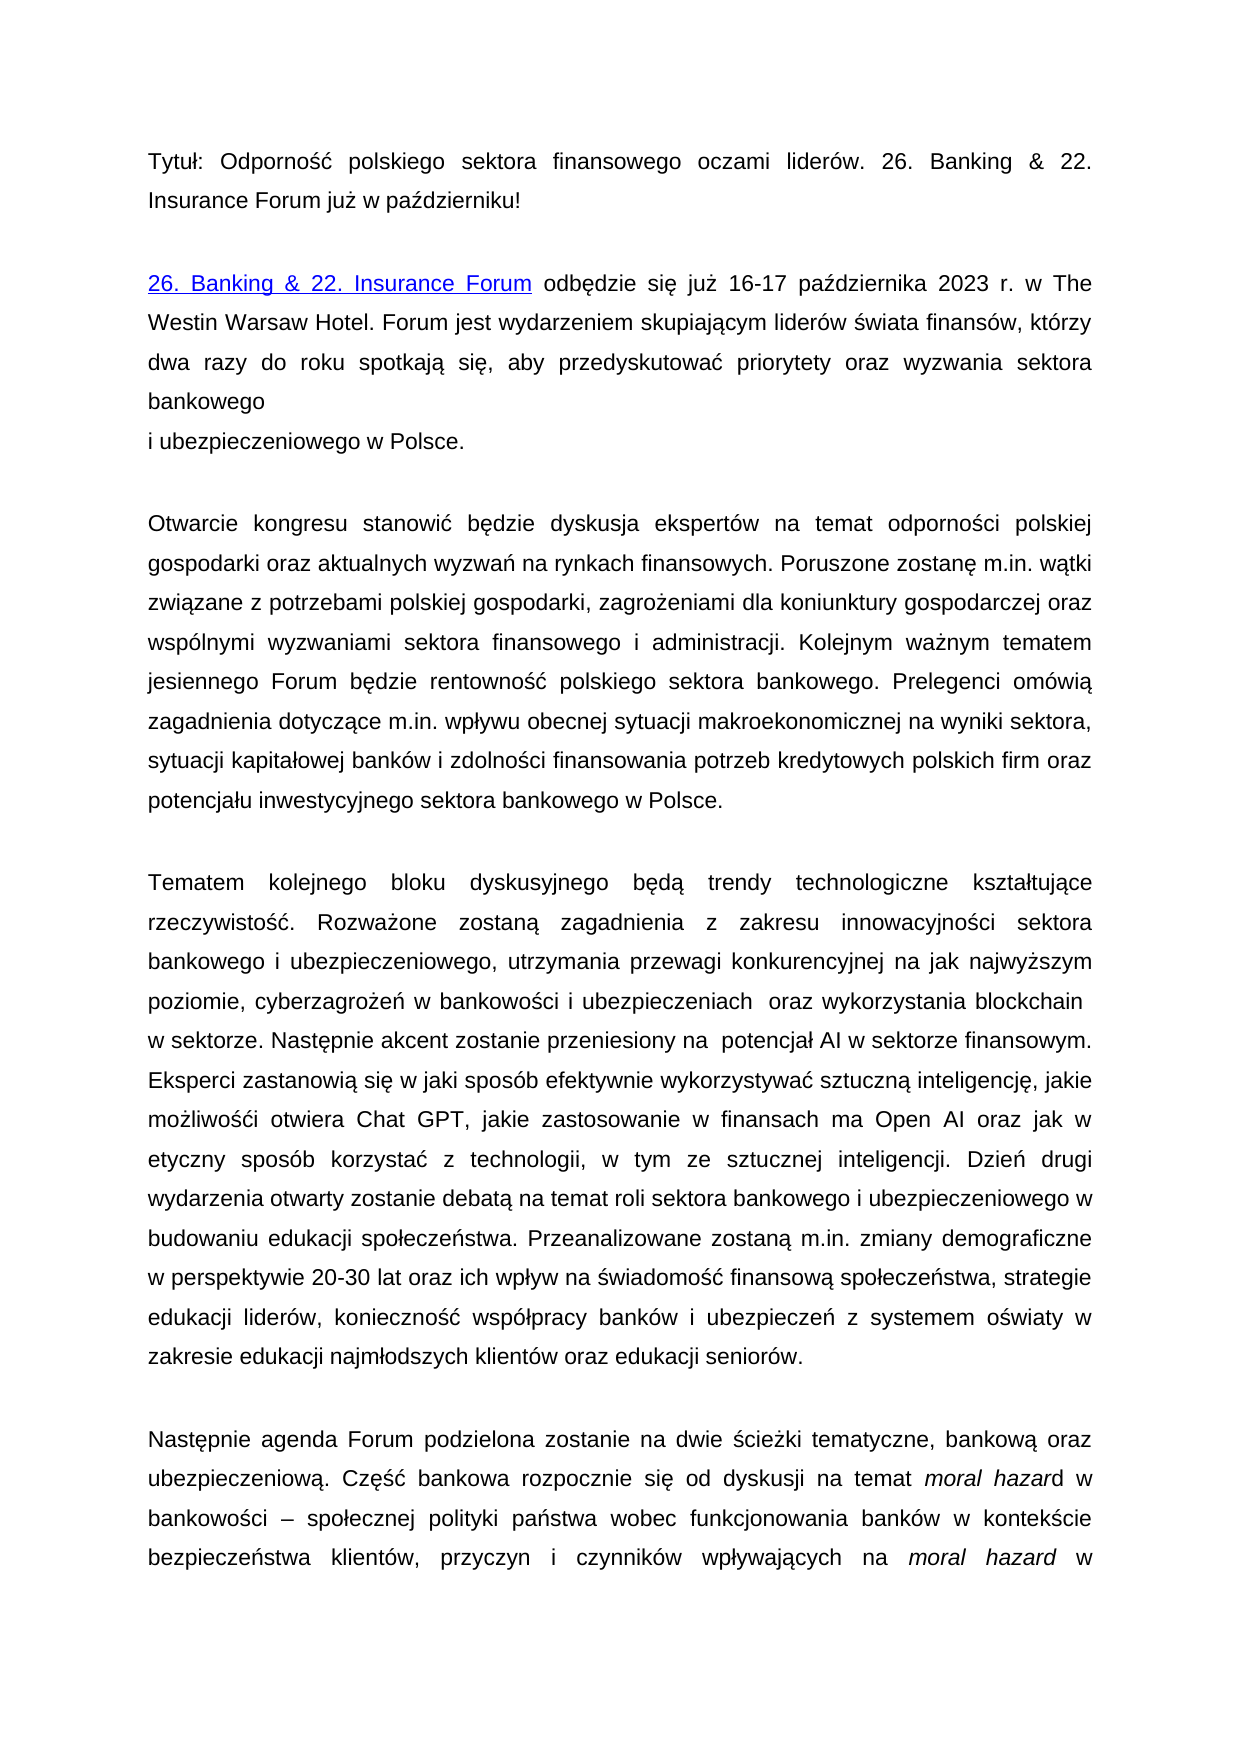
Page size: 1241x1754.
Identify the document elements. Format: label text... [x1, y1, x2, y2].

text 26. Banking & 22. Insurance Forum odbędzie się już 16-17 października 2023 r. w The Westin Warsaw Hotel. Forum jest wydarzeniem skupiającym liderów świata finansów, którzy dwa razy do roku spotkają się, aby przedyskutować priorytety oraz wyzwania sektora bankowego i ubezpieczeniowego w Polsce. [148, 270, 1093, 454]
text Tytuł: Odporność polskiego sektora finansowego oczami liderów. 26. Banking & 22. Insurance Forum już w październiku! [148, 148, 1093, 213]
text Tematem kolejnego bloku dyskusyjnego będą trendy technologiczne kształtujące rzeczywistość. Rozważone zostaną zagadnienia z zakresu innowacyjności sektora bankowego i ubezpieczeniowego, utrzymania przewagi konkurencyjnej na jak najwyższym poziomie, cyberzagrożeń w bankowości i ubezpieczeniach oraz wykorzystania blockchain w sektorze. Następnie akcent zostanie przeniesiony na potencjał AI w sektorze finansowym. Eksperci zastanowią się w jaki sposób efektywnie wykorzystywać sztuczną inteligencję, jakie możliwośći otwiera Chat GPT, jakie zastosowanie w finansach ma Open AI oraz jak w etyczny sposób korzystać z technologii, w tym ze sztucznej inteligencji. Dzień drugi wydarzenia otwarty zostanie debatą na temat roli sektora bankowego i ubezpieczeniowego w budowaniu edukacji społeczeństwa. Przeanalizowane zostaną m.in. zmiany demograficzne w perspektywie 20-30 lat oraz ich wpływ na świadomość finansową społeczeństwa, strategie edukacji liderów, konieczność współpracy banków i ubezpieczeń z systemem oświaty w zakresie edukacji najmłodszych klientów oraz edukacji seniorów. [148, 869, 1093, 1369]
text Otwarcie kongresu stanowić będzie dyskusja ekspertów na temat odporności polskiej gospodarki oraz aktualnych wyzwań na rynkach finansowych. Poruszone zostanę m.in. wątki związane z potrzebami polskiej gospodarki, zagrożeniami dla koniunktury gospodarczej oraz wspólnymi wyzwaniami sektora finansowego i administracji. Kolejnym ważnym tematem jesiennego Forum będzie rentowność polskiego sektora bankowego. Prelegenci omówią zagadnienia dotyczące m.in. wpływu obecnej sytuacji makroekonomicznej na wyniki sektora, sytuacji kapitałowej banków i zdolności finansowania potrzeb kredytowych polskich firm oraz potencjału inwestycyjnego sektora bankowego w Polsce. [148, 510, 1093, 813]
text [148, 1426, 1093, 1570]
